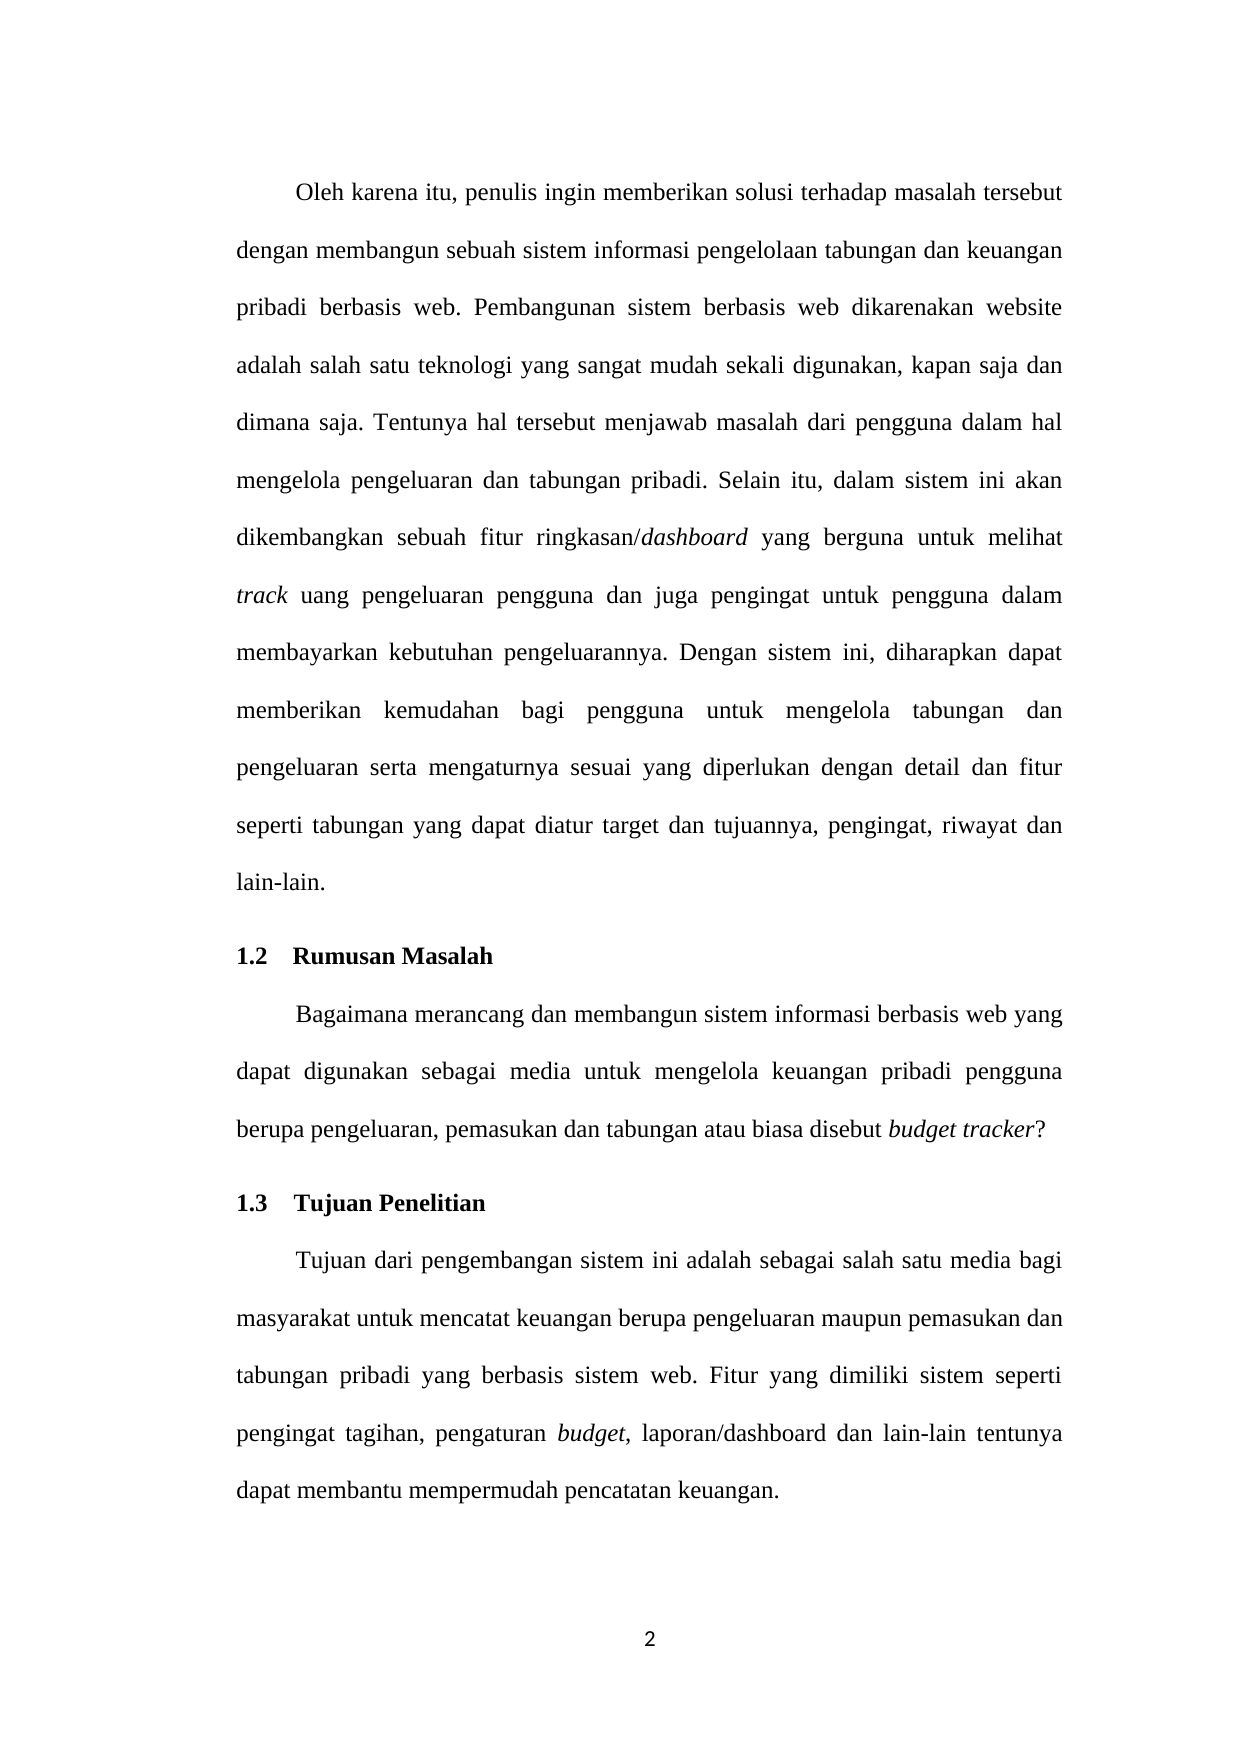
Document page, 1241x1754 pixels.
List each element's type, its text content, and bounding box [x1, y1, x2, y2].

text Tujuan dari pengembangan sistem ini adalah sebagai salah satu media bagi masyarakat untuk mencatat keuangan berupa pengeluaran maupun pemasukan dan tabungan pribadi yang berbasis sistem web. Fitur yang dimiliki sistem seperti pengingat tagihan, pengaturan budget, laporan/dashboard dan lain-lain tentunya dapat membantu mempermudah pencatatan keuangan. [236, 1246, 1063, 1504]
subtitle Tujuan Penelitian [236, 1188, 1063, 1217]
text Oleh karena itu, penulis ingin memberikan solusi terhadap masalah tersebut dengan membangun sebuah sistem informasi pengelolaan tabungan dan keuangan pribadi berbasis web. Pembangunan sistem berbasis web dikarenakan website adalah salah satu teknologi yang sangat mudah sekali digunakan, kapan saja dan dimana saja. Tentunya hal tersebut menjawab masalah dari pengguna dalam hal mengelola pengeluaran dan tabungan pribadi. Selain itu, dalam sistem ini akan dikembangkan sebuah fitur ringkasan/dashboard yang berguna untuk melihat track uang pengeluaran pengguna dan juga pengingat untuk pengguna dalam membayarkan kebutuhan pengeluarannya. Dengan sistem ini, diharapkan dapat memberikan kemudahan bagi pengguna untuk mengelola tabungan dan pengeluaran serta mengaturnya sesuai yang diperlukan dengan detail dan fitur seperti tabungan yang dapat diatur target dan tujuannya, pengingat, riwayat dan lain-lain. [236, 177, 1063, 896]
text Bagaimana merancang dan membangun sistem informasi berbasis web yang dapat digunakan sebagai media untuk mengelola keuangan pribadi pengguna berupa pengeluaran, pemasukan dan tabungan atau biasa disebut budget tracker? [236, 999, 1063, 1143]
subtitle Rumusan Masalah [236, 941, 1063, 970]
